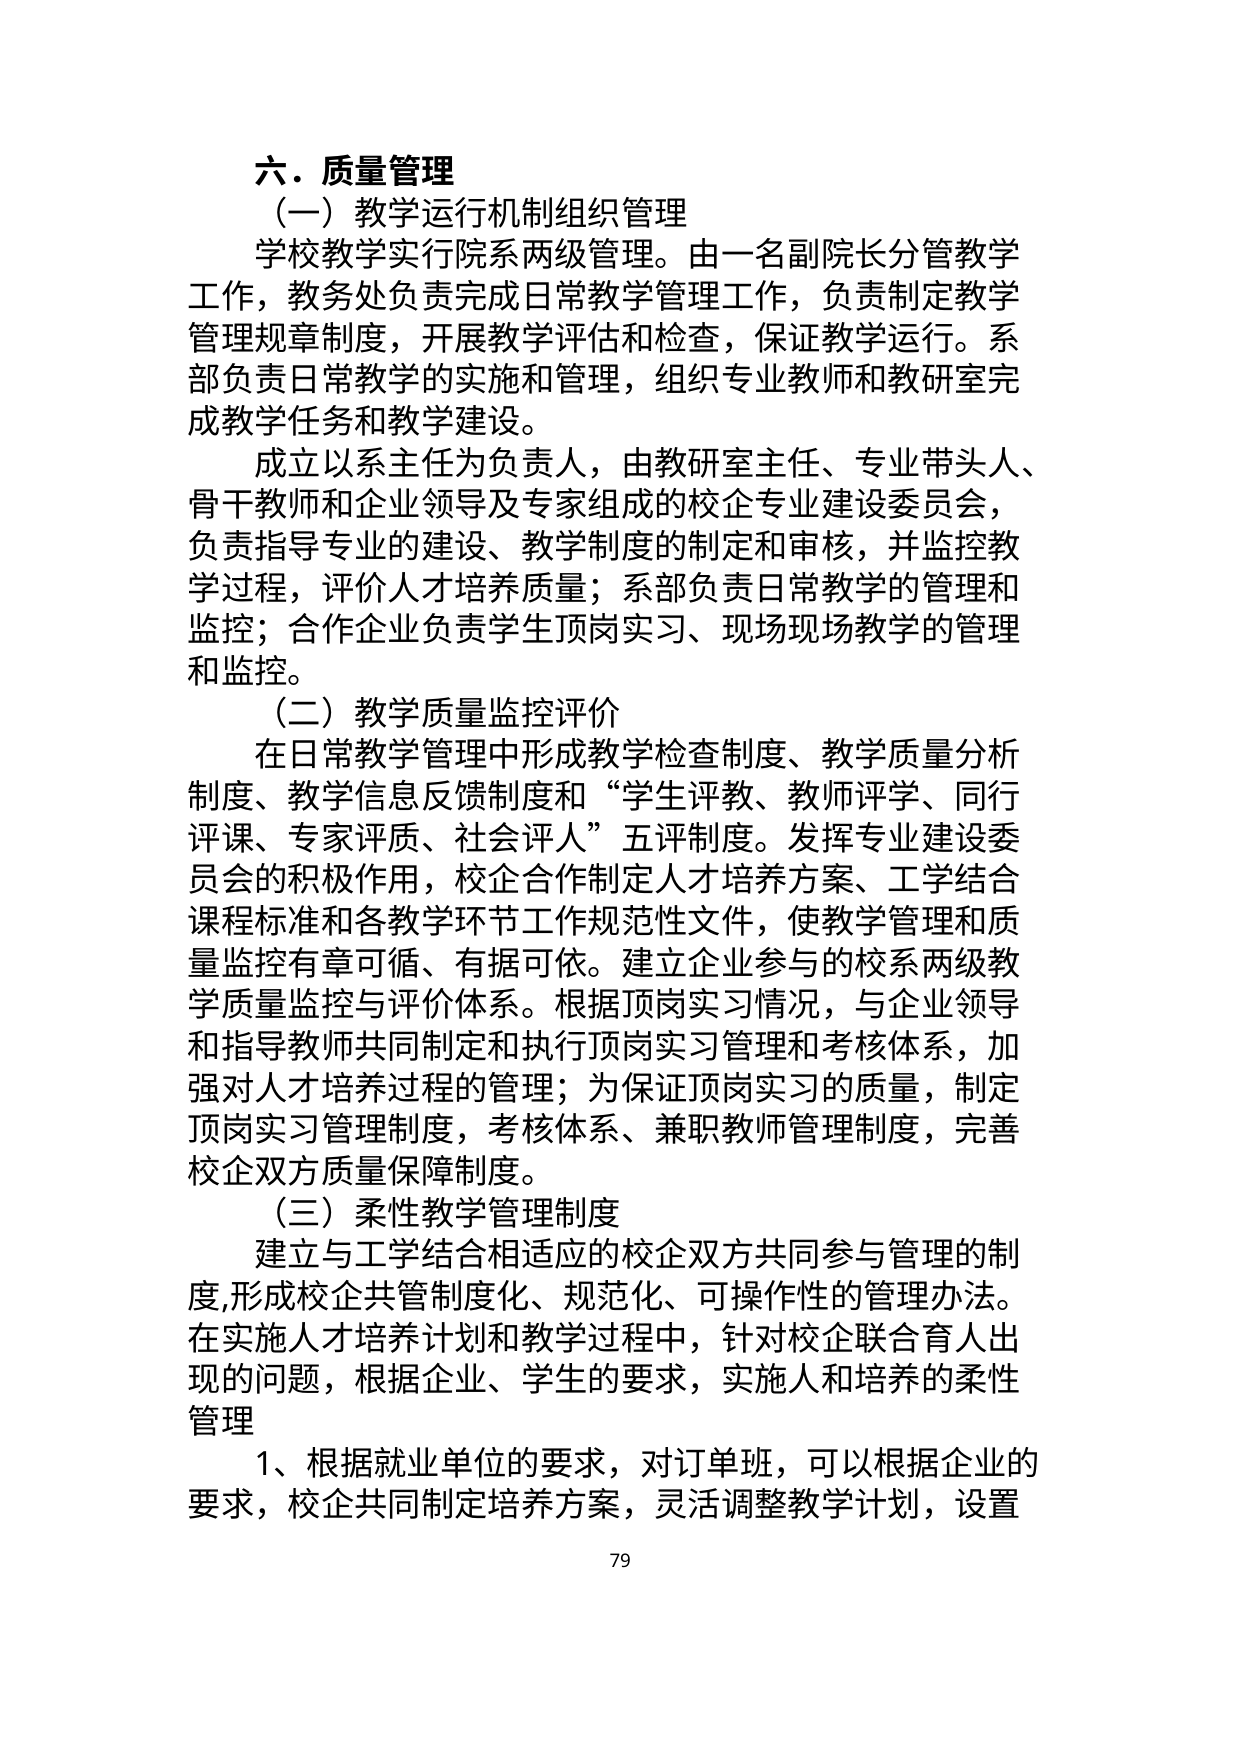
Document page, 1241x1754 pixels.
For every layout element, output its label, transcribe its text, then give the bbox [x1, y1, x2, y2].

text （三）柔性教学管理制度 [187, 1192, 1053, 1233]
text 在日常教学管理中形成教学检查制度、教学质量分析制度、教学信息反馈制度和“学生评教、教师评学、同行评课、专家评质、社会评人”五评制度。发挥专业建设委员会的积极作用，校企合作制定人才培养方案、工学结合课程标准和各教学环节工作规范性文件，使教学管理和质量监控有章可循、有据可依。建立企业参与的校系两级教学质量监控与评价体系。根据顶岗实习情况，与企业领导和指导教师共同制定和执行顶岗实习管理和考核体系，加强对人才培养过程的管理；为保证顶岗实习的质量，制定顶岗实习管理制度，考核体系、兼职教师管理制度，完善校企双方质量保障制度。 [187, 733, 1053, 1192]
text 建立与工学结合相适应的校企双方共同参与管理的制度,形成校企共管制度化、规范化、可操作性的管理办法。在实施人才培养计划和教学过程中，针对校企联合育人出现的问题，根据企业、学生的要求，实施人和培养的柔性管理 [187, 1233, 1053, 1442]
text 六．质量管理 [187, 150, 1053, 192]
text （一）教学运行机制组织管理 [187, 192, 1053, 233]
text （二）教学质量监控评价 [187, 692, 1053, 733]
text 学校教学实行院系两级管理。由一名副院长分管教学工作，教务处负责完成日常教学管理工作，负责制定教学管理规章制度，开展教学评估和检查，保证教学运行。系部负责日常教学的实施和管理，组织专业教师和教研室完成教学任务和教学建设。 [187, 233, 1053, 442]
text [187, 1442, 1053, 1525]
text 成立以系主任为负责人，由教研室主任、专业带头人、骨干教师和企业领导及专家组成的校企专业建设委员会，负责指导专业的建设、教学制度的制定和审核，并监控教学过程，评价人才培养质量；系部负责日常教学的管理和监控；合作企业负责学生顶岗实习、现场现场教学的管理和监控。 [187, 442, 1053, 692]
